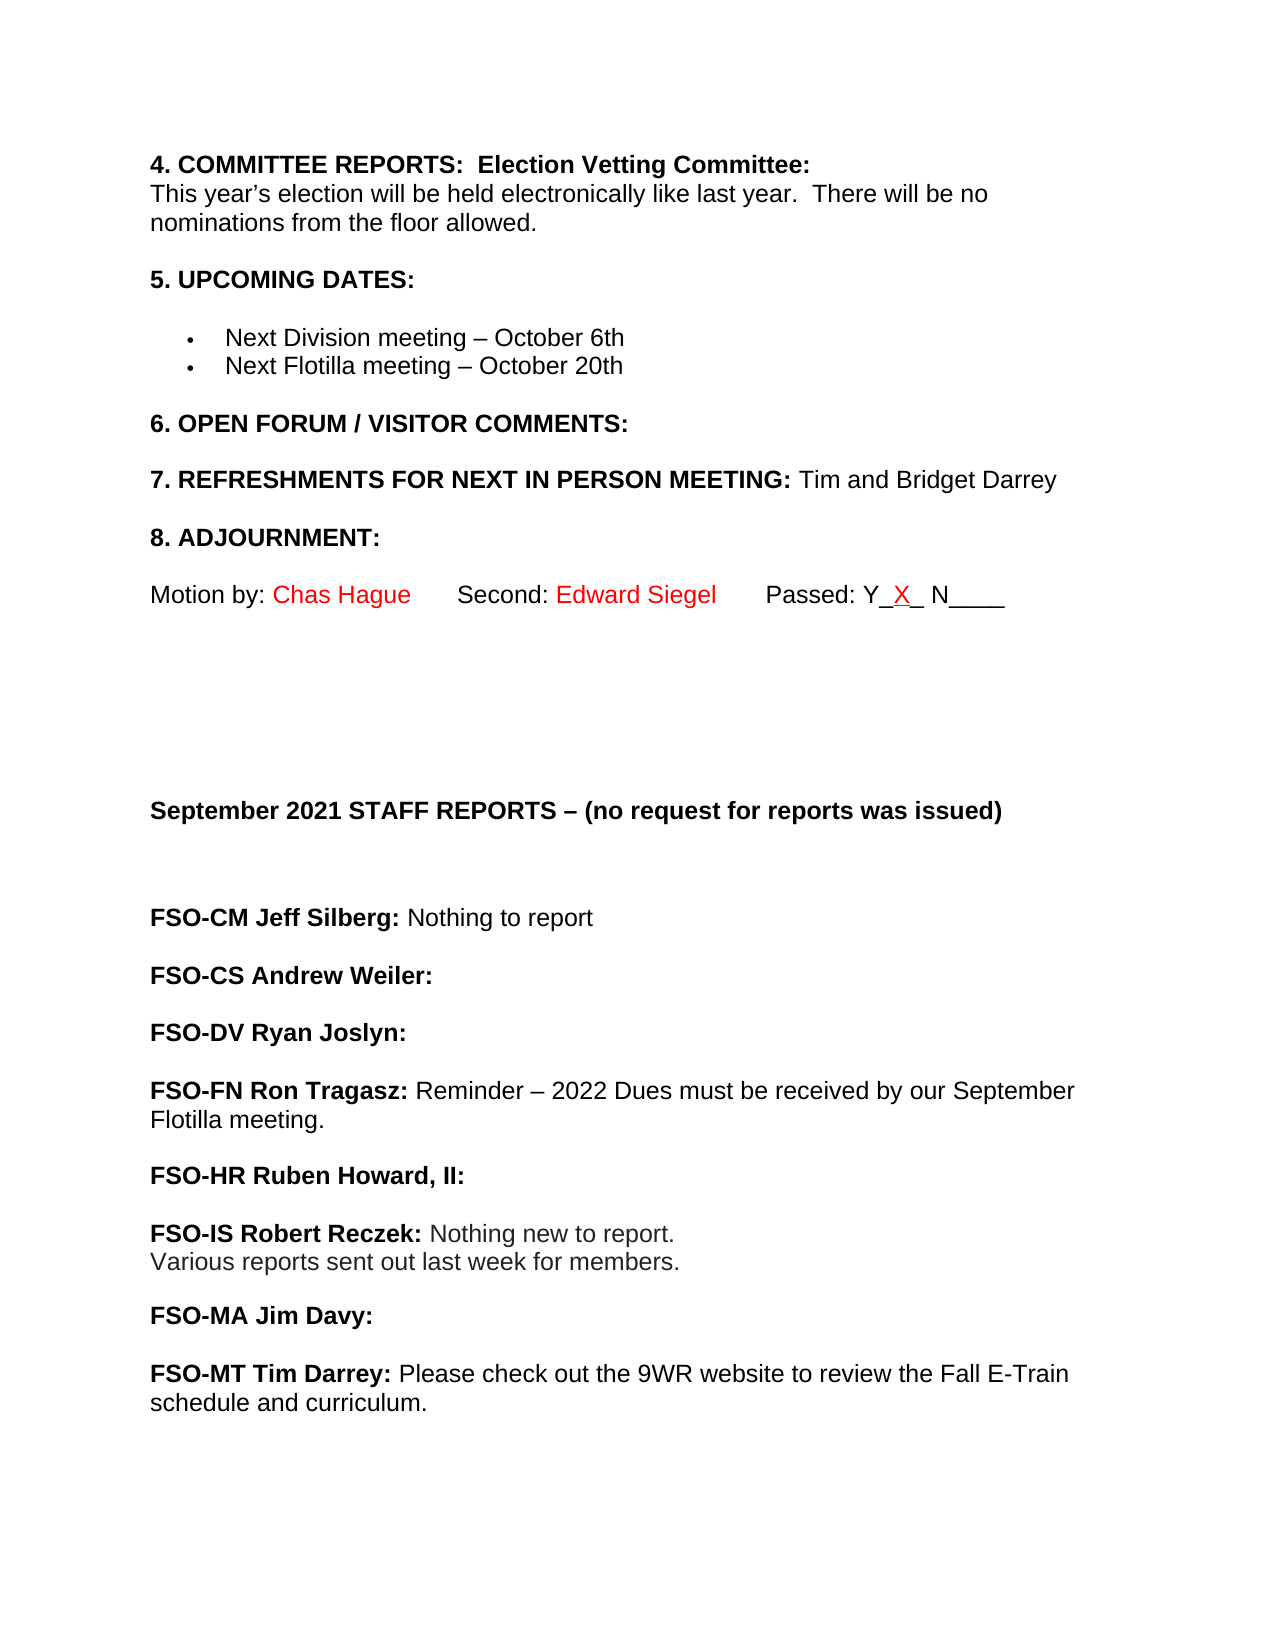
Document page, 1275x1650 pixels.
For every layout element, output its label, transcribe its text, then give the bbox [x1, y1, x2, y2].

text FSO-MT Tim Darrey: Please check out the 9WR website to review the Fall E-Train schedule and curriculum. [150, 1359, 1125, 1416]
text 6. OPEN FORUM / VISITOR COMMENTS: [150, 409, 1125, 437]
text FSO-CM Jeff Silberg: Nothing to report [150, 903, 1125, 932]
text FSO-DV Ryan Joslyn: [150, 1018, 1125, 1047]
text FSO-CS Andrew Weiler: [150, 961, 1125, 990]
text FSO-FN Ron Tragasz: Reminder – 2022 Dues must be received by our September Flotilla meeting. [150, 1076, 1125, 1133]
text FSO-HR Ruben Howard, II: [150, 1161, 1125, 1190]
text Motion by: Chas Hague Second: Edward Siegel Passed: Y_X_ N____ [150, 580, 1125, 609]
text September 2021 STAFF REPORTS – (no request for reports was issued) [150, 796, 1125, 824]
text 4. COMMITTEE REPORTS: Election Vetting Committee: [150, 150, 1125, 179]
text FSO-MA Jim Davy: [150, 1301, 1125, 1330]
list Next Flotilla meeting – October 20th [187, 351, 1125, 380]
text 5. UPCOMING DATES: [150, 265, 1125, 294]
list Next Division meeting – October 6th [187, 322, 1125, 351]
text This year’s election will be held electronically like last year. There will be no nominations from the floor allowed. [150, 179, 1125, 236]
text FSO-IS Robert Reczek: Nothing new to report. [150, 1219, 1125, 1247]
text 8. ADJOURNMENT: [150, 523, 1125, 552]
text 7. REFRESHMENTS FOR NEXT IN PERSON MEETING: Tim and Bridget Darrey [150, 465, 1125, 494]
text Various reports sent out last week for members. [150, 1247, 1125, 1276]
